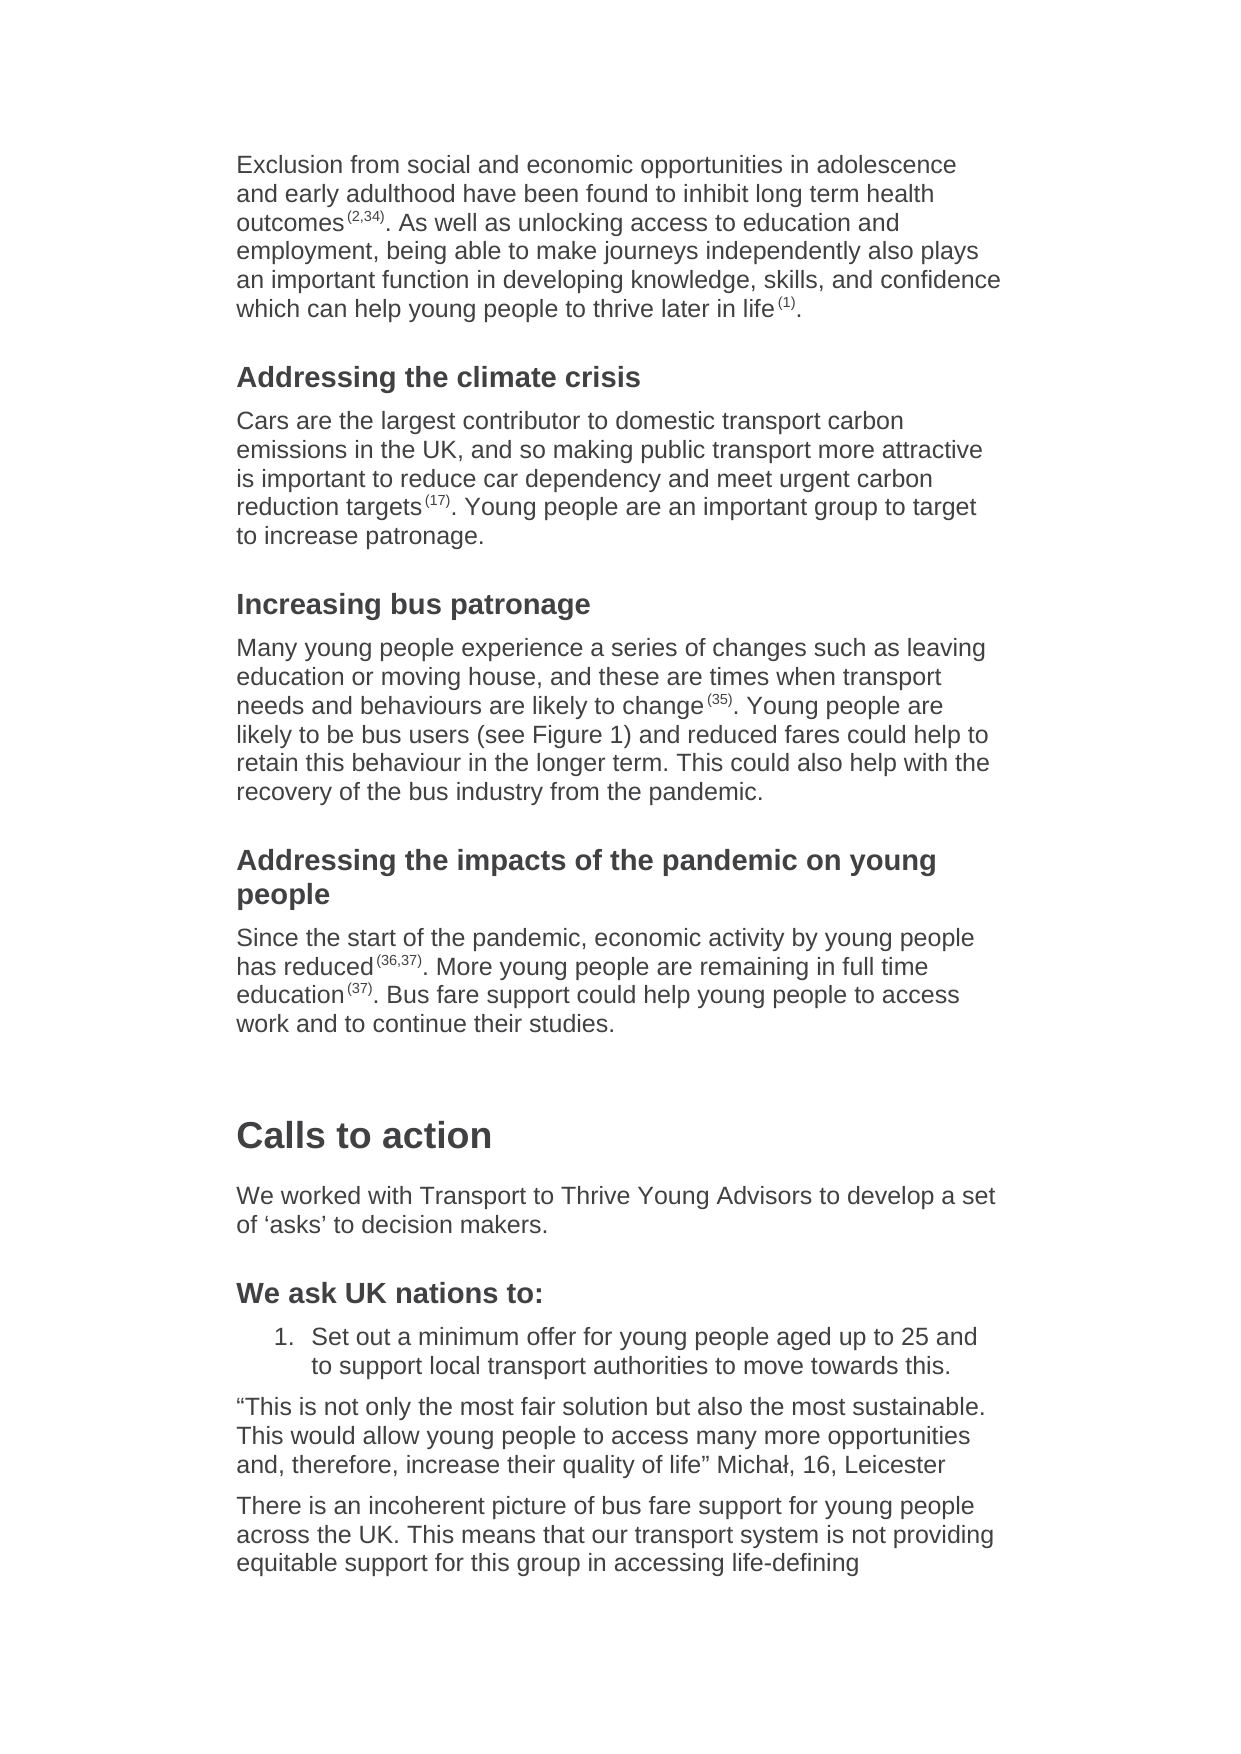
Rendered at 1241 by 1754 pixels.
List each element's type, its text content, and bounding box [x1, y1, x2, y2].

subtitle Increasing bus patronage [236, 587, 1004, 621]
text Cars are the largest contributor to domestic transport carbon emissions in the UK, and so making public transport more attractive is important to reduce car dependency and meet urgent carbon reduction targets (17). Young people are an important group to target to increase patronage. [236, 406, 1004, 550]
text Since the start of the pandemic, economic activity by young people has reduced (36,37). More young people are remaining in full time education (37). Bus fare support could help young people to access work and to continue their studies. [236, 923, 1004, 1038]
subtitle Addressing the climate crisis [236, 360, 1004, 393]
text Exclusion from social and economic opportunities in adolescence and early adulthood have been found to inhibit long term health outcomes (2,34). As well as unlocking access to education and employment, being able to make journeys independently also plays an important function in developing knowledge, skills, and confidence which can help young people to thrive later in life (1). [236, 150, 1004, 322]
text “This is not only the most fair solution but also the most sustainable. This would allow young people to access many more opportunities and, therefore, increase their quality of life” Michał, 16, Leicester [236, 1392, 1004, 1478]
subtitle Addressing the impacts of the pandemic on young people [236, 843, 1004, 910]
list Set out a minimum offer for young people aged up to 25 and to support local transport authorities to move towards this. [274, 1322, 1004, 1379]
subtitle Calls to action [236, 1113, 1004, 1156]
subtitle We ask UK nations to: [236, 1276, 1004, 1309]
text Many young people experience a series of changes such as leaving education or moving house, and these are times when transport needs and behaviours are likely to change (35). Young people are likely to be bus users (see Figure 1) and reduced fares could help to retain this behaviour in the longer term. This could also help with the recovery of the bus industry from the pandemic. [236, 633, 1004, 806]
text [236, 1491, 1004, 1577]
text We worked with Transport to Thrive Young Advisors to develop a set of ‘asks’ to decision makers. [236, 1181, 1004, 1238]
